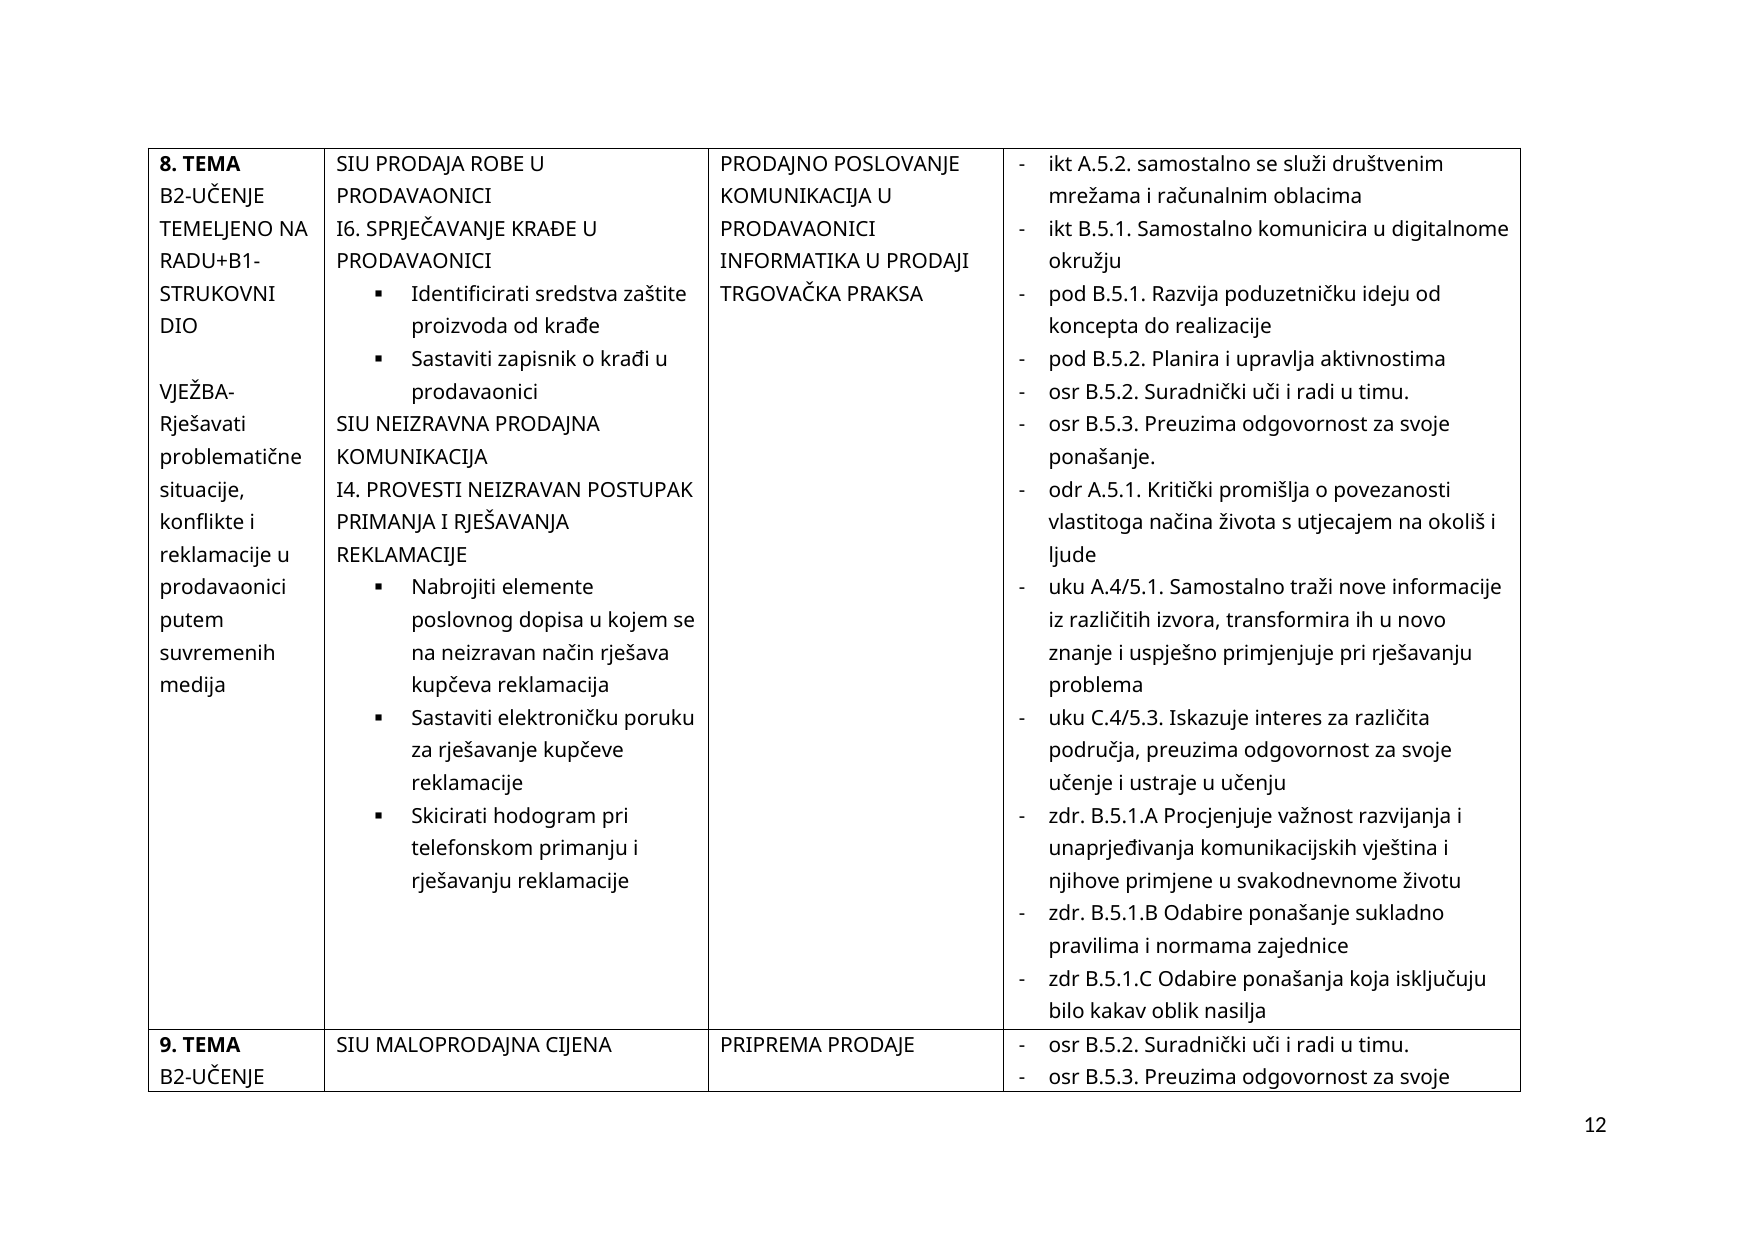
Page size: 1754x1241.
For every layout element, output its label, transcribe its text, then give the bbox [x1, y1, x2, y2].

table_cell 8. TEMA B2-UČENJE TEMELJENO NA RADU+B1-STRUKOVNI DIO VJEŽBA-Rješavati problematične situacije, konflikte i reklamacije u prodavaonici putem suvremenih medija [149, 149, 324, 1029]
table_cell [709, 1030, 1003, 1091]
table_cell PRODAJNO POSLOVANJE KOMUNIKACIJA U PRODAVAONICI INFORMATIKA U PRODAJI TRGOVAČKA PRAKSA [709, 149, 1003, 1029]
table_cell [1004, 149, 1520, 1029]
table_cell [325, 1030, 708, 1091]
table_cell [149, 1030, 324, 1091]
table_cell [1004, 1030, 1520, 1091]
table_cell SIU PRODAJA ROBE U PRODAVAONICI I6. SPRJEČAVANJE KRAĐE U PRODAVAONICI Identificirati sredstva zaštite proizvoda od krađe Sastaviti zapisnik o krađi u prodavaonici SIU NEIZRAVNA PRODAJNA KOMUNIKACIJA I4. PROVESTI NEIZRAVAN POSTUPAK PRIMANJA I RJEŠAVANJA REKLAMACIJE Nabrojiti elemente poslovnog dopisa u kojem se na neizravan način rješava kupčeva reklamacija Sastaviti elektroničku poruku za rješavanje kupčeve reklamacije Skicirati hodogram pri telefonskom primanju i rješavanju reklamacije [325, 149, 708, 1029]
